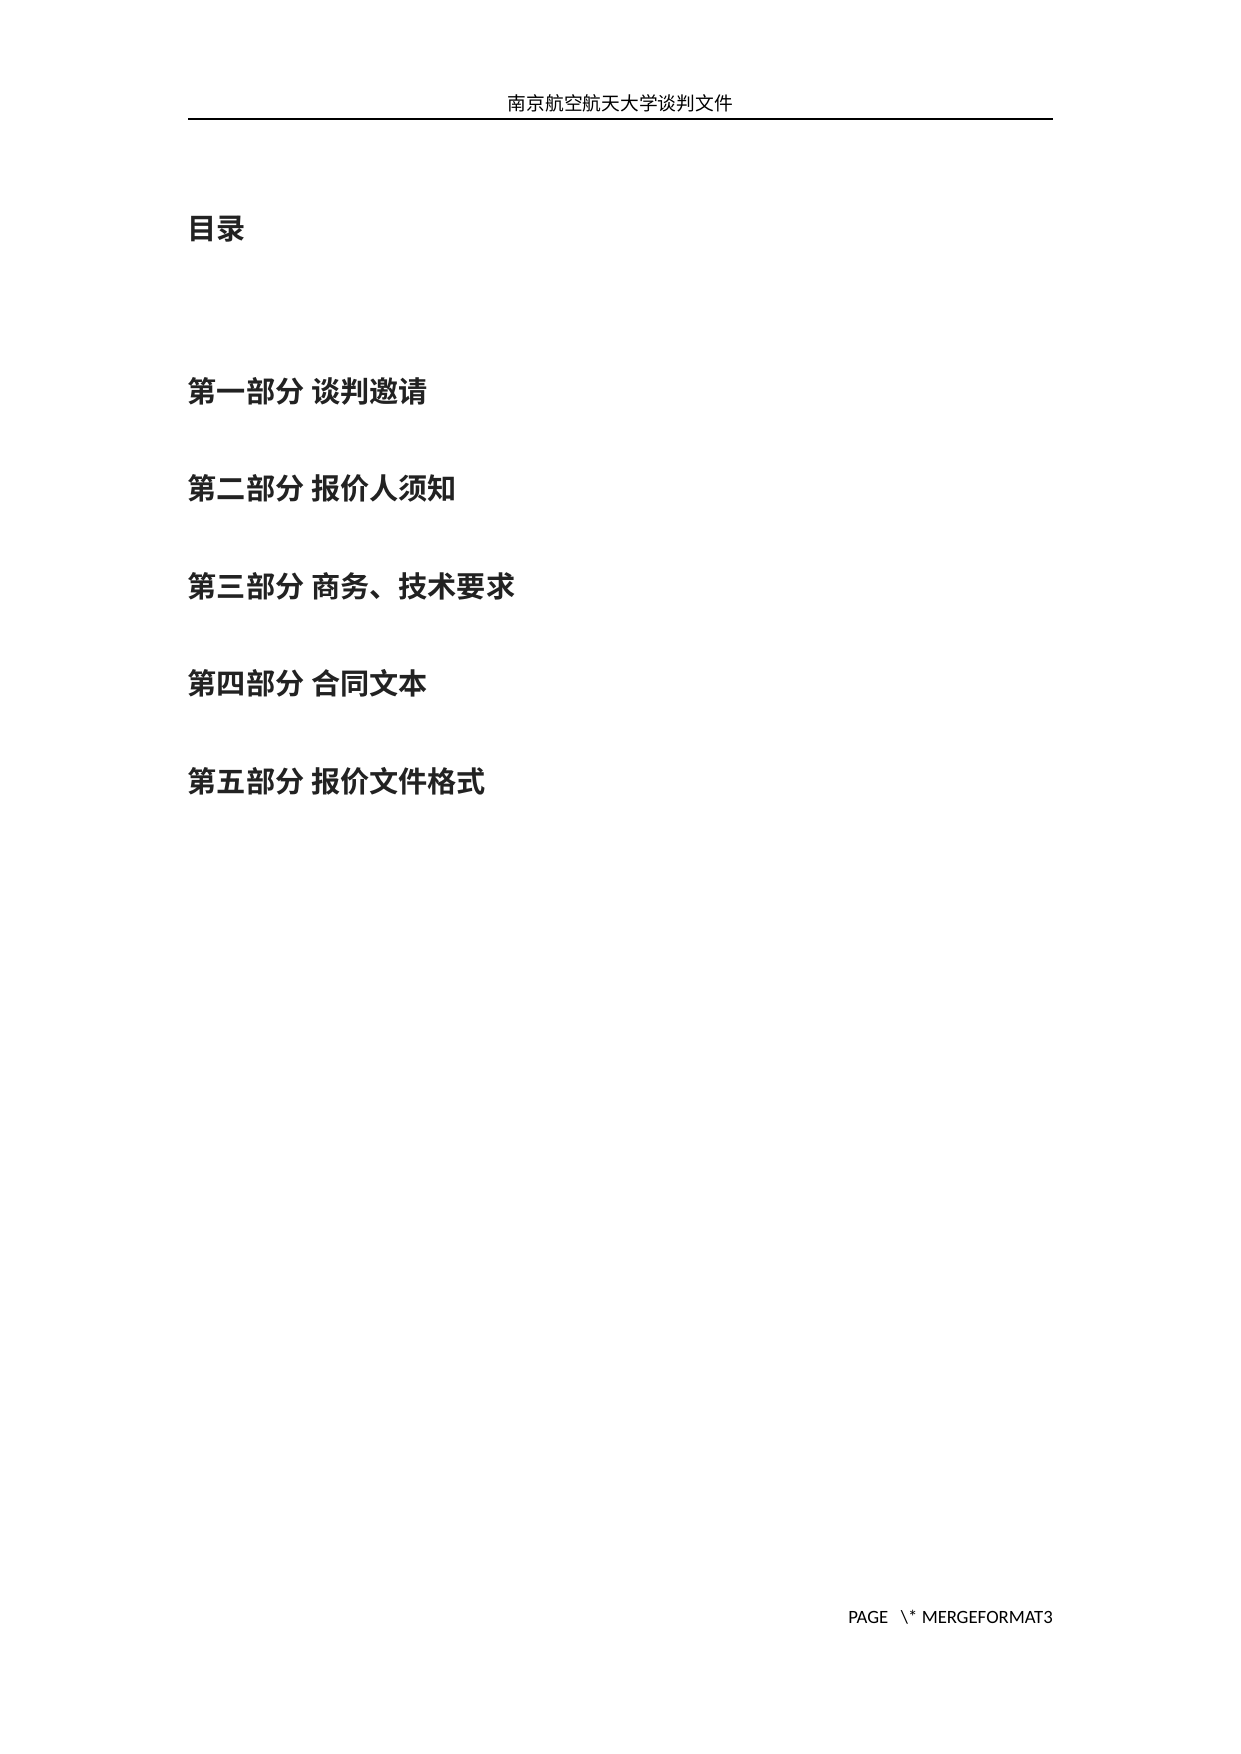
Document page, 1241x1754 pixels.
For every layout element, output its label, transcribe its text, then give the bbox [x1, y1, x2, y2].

text 第四部分 合同文本 [187, 649, 1053, 714]
text 第三部分 商务、技术要求 [187, 552, 1053, 617]
text 第一部分 谈判邀请 [187, 357, 1053, 422]
text 第二部分 报价人须知 [187, 454, 1053, 519]
text 第五部分 报价文件格式 [187, 747, 1053, 812]
text 目录 [187, 194, 1053, 259]
